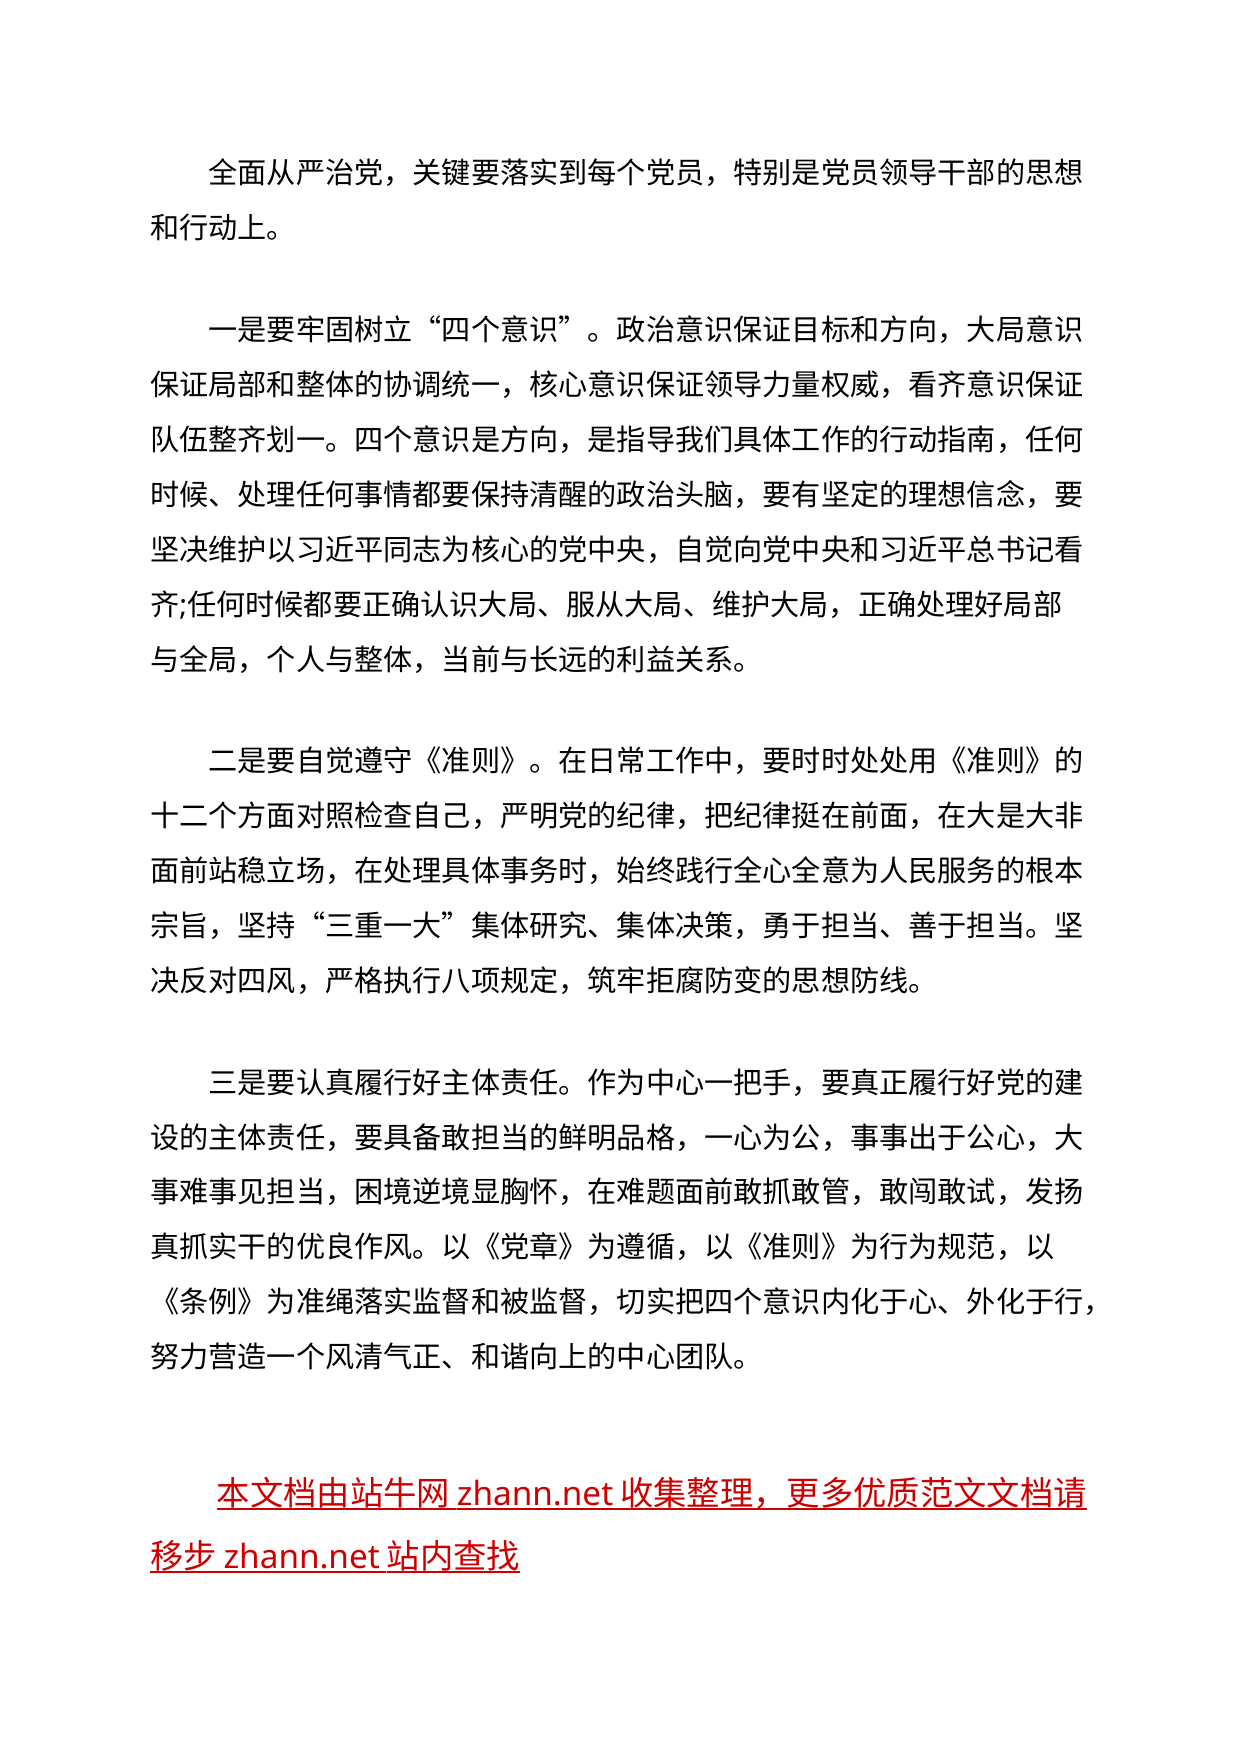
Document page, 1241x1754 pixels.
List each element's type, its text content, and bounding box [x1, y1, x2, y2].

text 全面从严治党，关键要落实到每个党员，特别是党员领导干部的思想和行动上。 [150, 150, 1090, 247]
text 三是要认真履行好主体责任。作为中心一把手，要真正履行好党的建设的主体责任，要具备敢担当的鲜明品格，一心为公，事事出于公心，大事难事见担当，困境逆境显胸怀，在难题面前敢抓敢管，敢闯敢试，发扬真抓实干的优良作风。以《党章》为遵循，以《准则》为行为规范，以《条例》为准绳落实监督和被监督，切实把四个意识内化于心、外化于行，努力营造一个风清气正、和谐向上的中心团队。 [150, 1059, 1090, 1376]
text 二是要自觉遵守《准则》。在日常工作中，要时时处处用《准则》的十二个方面对照检查自己，严明党的纪律，把纪律挺在前面，在大是大非面前站稳立场，在处理具体事务时，始终践行全心全意为人民服务的根本宗旨，坚持“三重一大”集体研究、集体决策，勇于担当、善于担当。坚决反对四风，严格执行八项规定，筑牢拒腐防变的思想防线。 [150, 738, 1090, 1000]
text 本文档由站牛网zhann.net收集整理，更多优质范文文档请移步zhann.net站内查找 [150, 1467, 1090, 1578]
text 一是要牢固树立“四个意识”。政治意识保证目标和方向，大局意识保证局部和整体的协调统一，核心意识保证领导力量权威，看齐意识保证队伍整齐划一。四个意识是方向，是指导我们具体工作的行动指南，任何时候、处理任何事情都要保持清醒的政治头脑，要有坚定的理想信念，要坚决维护以习近平同志为核心的党中央，自觉向党中央和习近平总书记看齐;任何时候都要正确认识大局、服从大局、维护大局，正确处理好局部与全局，个人与整体，当前与长远的利益关系。 [150, 307, 1090, 678]
